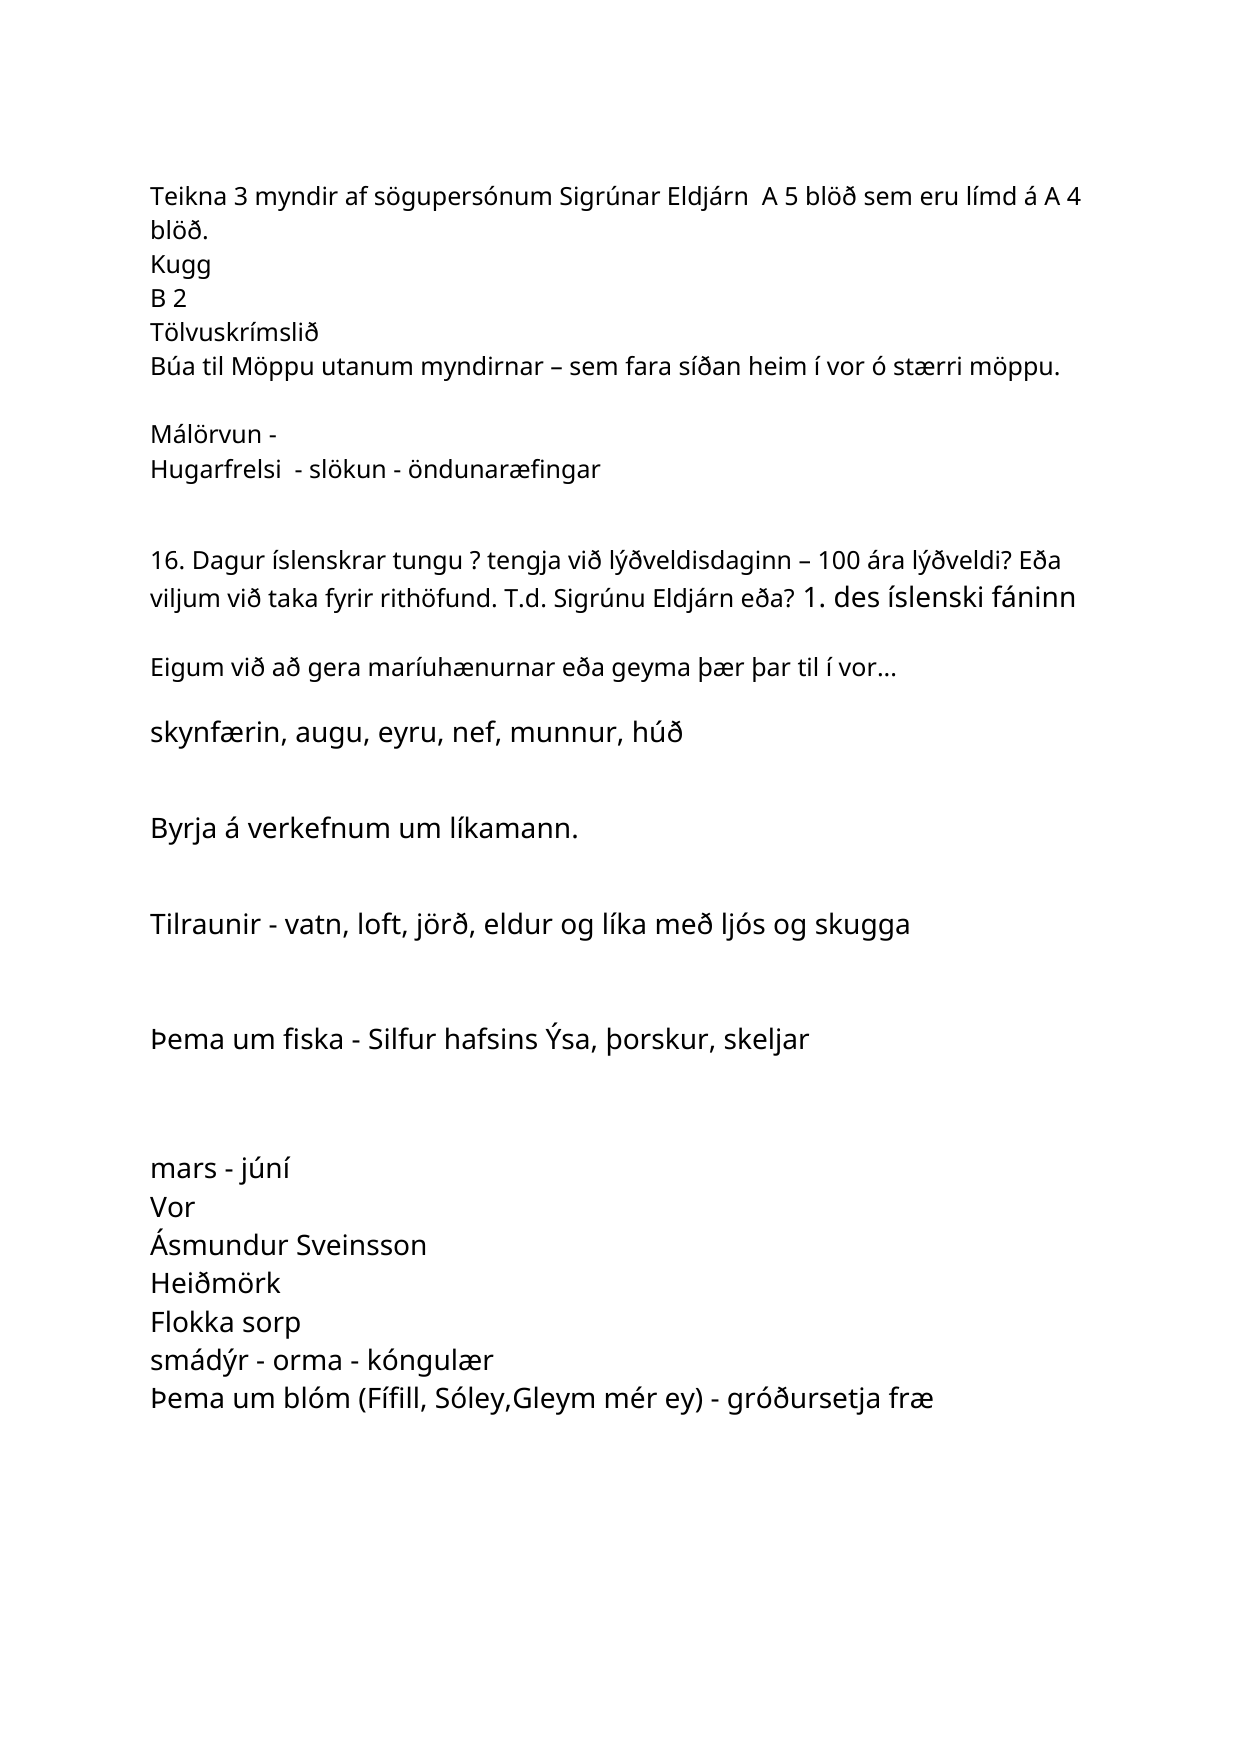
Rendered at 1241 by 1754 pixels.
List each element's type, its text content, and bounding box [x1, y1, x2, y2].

text Eigum við að gera maríuhænurnar eða geyma þær þar til í vor... [150, 649, 1090, 712]
text skynfærin, augu, eyru, nef, munnur, húð [150, 712, 1090, 779]
text Teikna 3 myndir af sögupersónum Sigrúnar Eldjárn A 5 blöð sem eru límd á A 4 blöð. [150, 150, 1090, 247]
text Búa til Möppu utanum myndirnar – sem fara síðan heim í vor ó stærri möppu. [150, 349, 1090, 383]
text Tilraunir - vatn, loft, jörð, eldur og líka með ljós og skugga Þema um fiska - Silfur hafsins Ýsa, þorskur, skeljar [150, 904, 1090, 1058]
text Málörvun - [150, 417, 1090, 451]
text Byrja á verkefnum um líkamann. [150, 808, 1090, 875]
text mars - júní Vor Ásmundur Sveinsson Heiðmörk Flokka sorp smádýr - orma - kóngulær Þema um blóm (Fífill, Sóley,Gleym mér ey) - gróðursetja fræ [150, 1149, 1090, 1417]
text 16. Dagur íslenskrar tungu ? tengja við lýðveldisdaginn – 100 ára lýðveldi? Eða viljum við taka fyrir rithöfund. T.d. Sigrúnu Eldjárn eða? 1. des íslenski fáninn [150, 543, 1090, 615]
text Hugarfrelsi - slökun - öndunaræfingar [150, 451, 1090, 485]
text Kugg B 2 Tölvuskrímslið [150, 247, 1090, 349]
